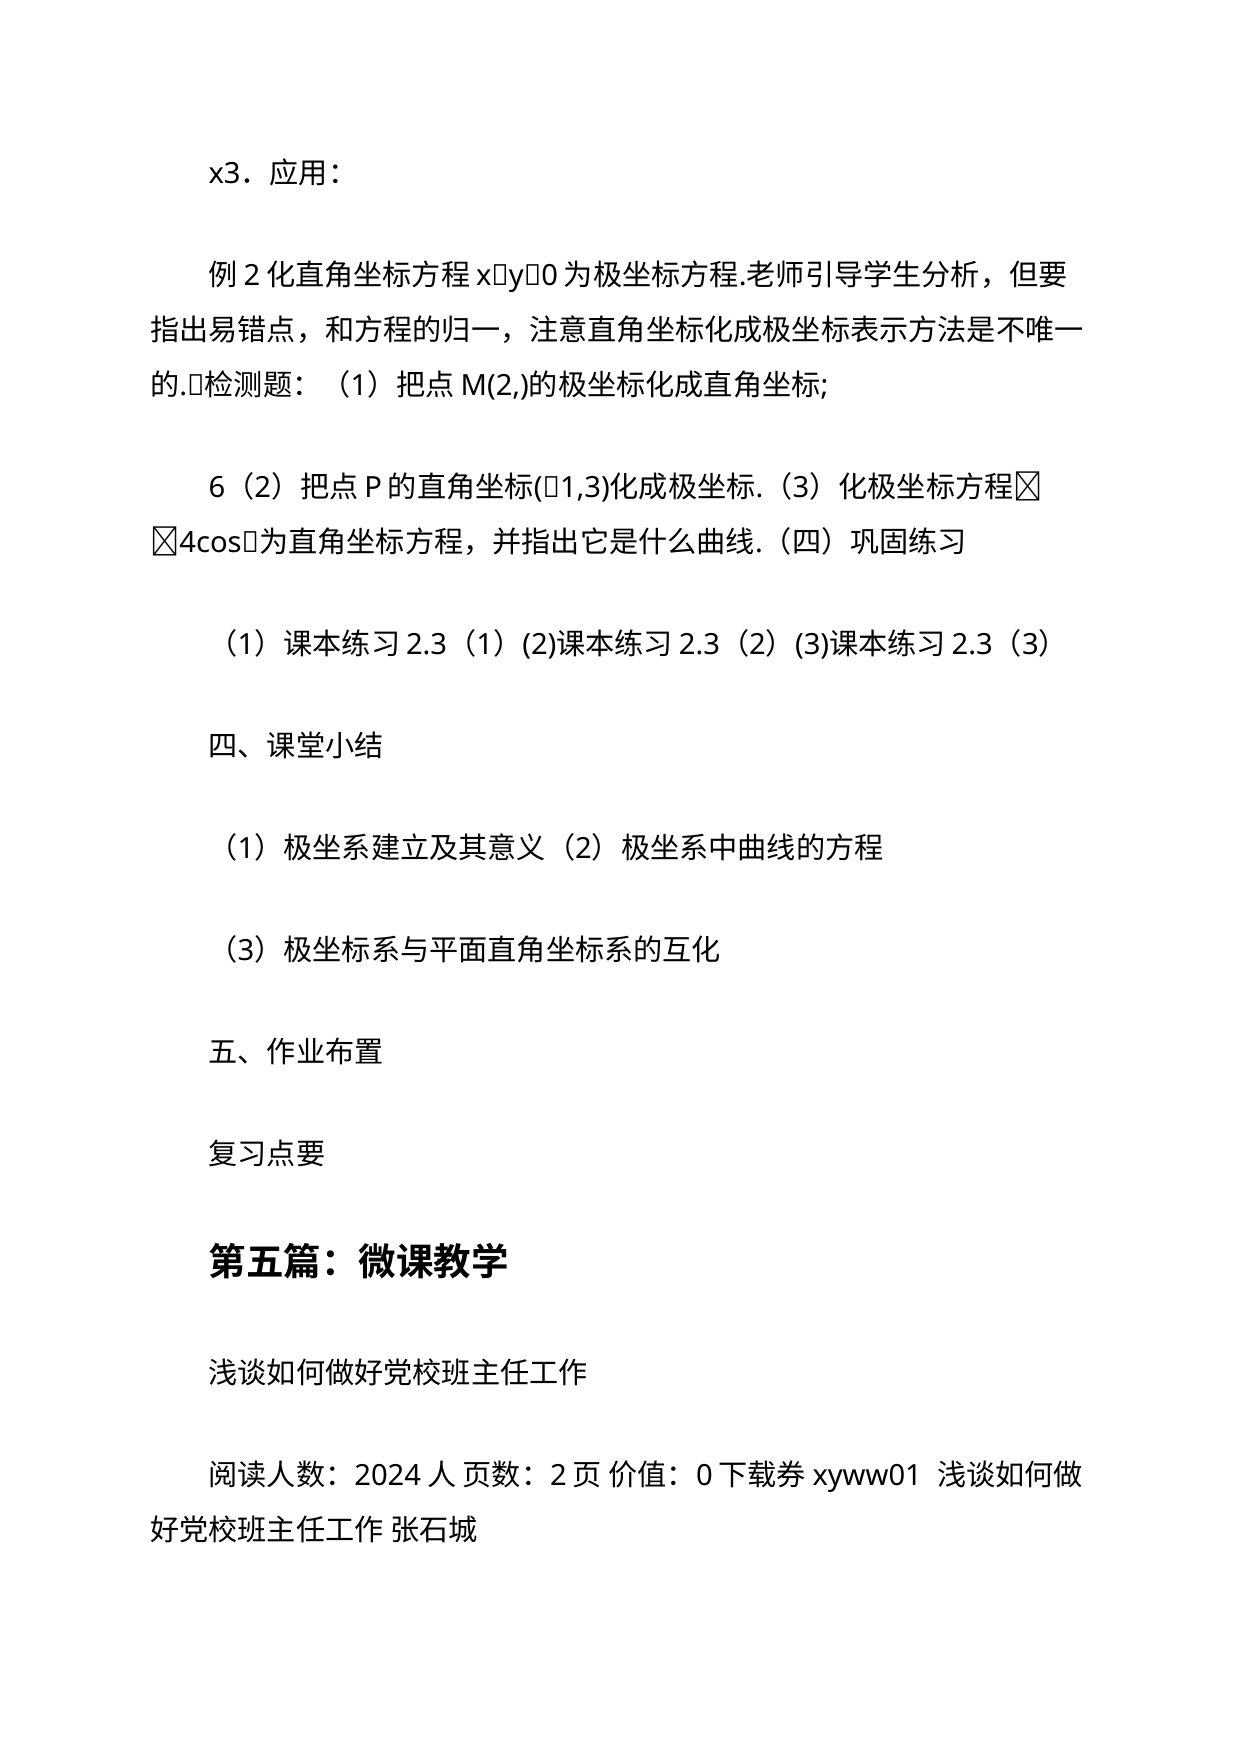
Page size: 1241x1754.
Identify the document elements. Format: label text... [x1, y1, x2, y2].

text （1）课本练习2.3（1）(2)课本练习2.3（2）(3)课本练习2.3（3） [150, 621, 1090, 663]
text x3．应用： [150, 150, 1090, 192]
text 阅读人数：2024人 页数：2页 价值：0下载券 xyww01 浅谈如何做好党校班主任工作 张石城 [150, 1451, 1090, 1548]
text 6（2）把点P的直角坐标(1,3)化成极坐标.（3）化极坐标方程4cos为直角坐标方程，并指出它是什么曲线.（四）巩固练习 [150, 464, 1090, 561]
text 复习点要 [150, 1130, 1090, 1173]
text （3）极坐标系与平面直角坐标系的互化 [150, 927, 1090, 969]
text 四、课堂小结 [150, 723, 1090, 765]
text （1）极坐系建立及其意义（2）极坐系中曲线的方程 [150, 824, 1090, 867]
text 第五篇：微课教学 [150, 1232, 1090, 1286]
text 五、作业布置 [150, 1028, 1090, 1071]
text 浅谈如何做好党校班主任工作 [150, 1349, 1090, 1392]
text 例2化直角坐标方程xy0为极坐标方程.老师引导学生分析，但要指出易错点，和方程的归一，注意直角坐标化成极坐标表示方法是不唯一的.检测题：（1）把点M(2,)的极坐标化成直角坐标; [150, 252, 1090, 404]
